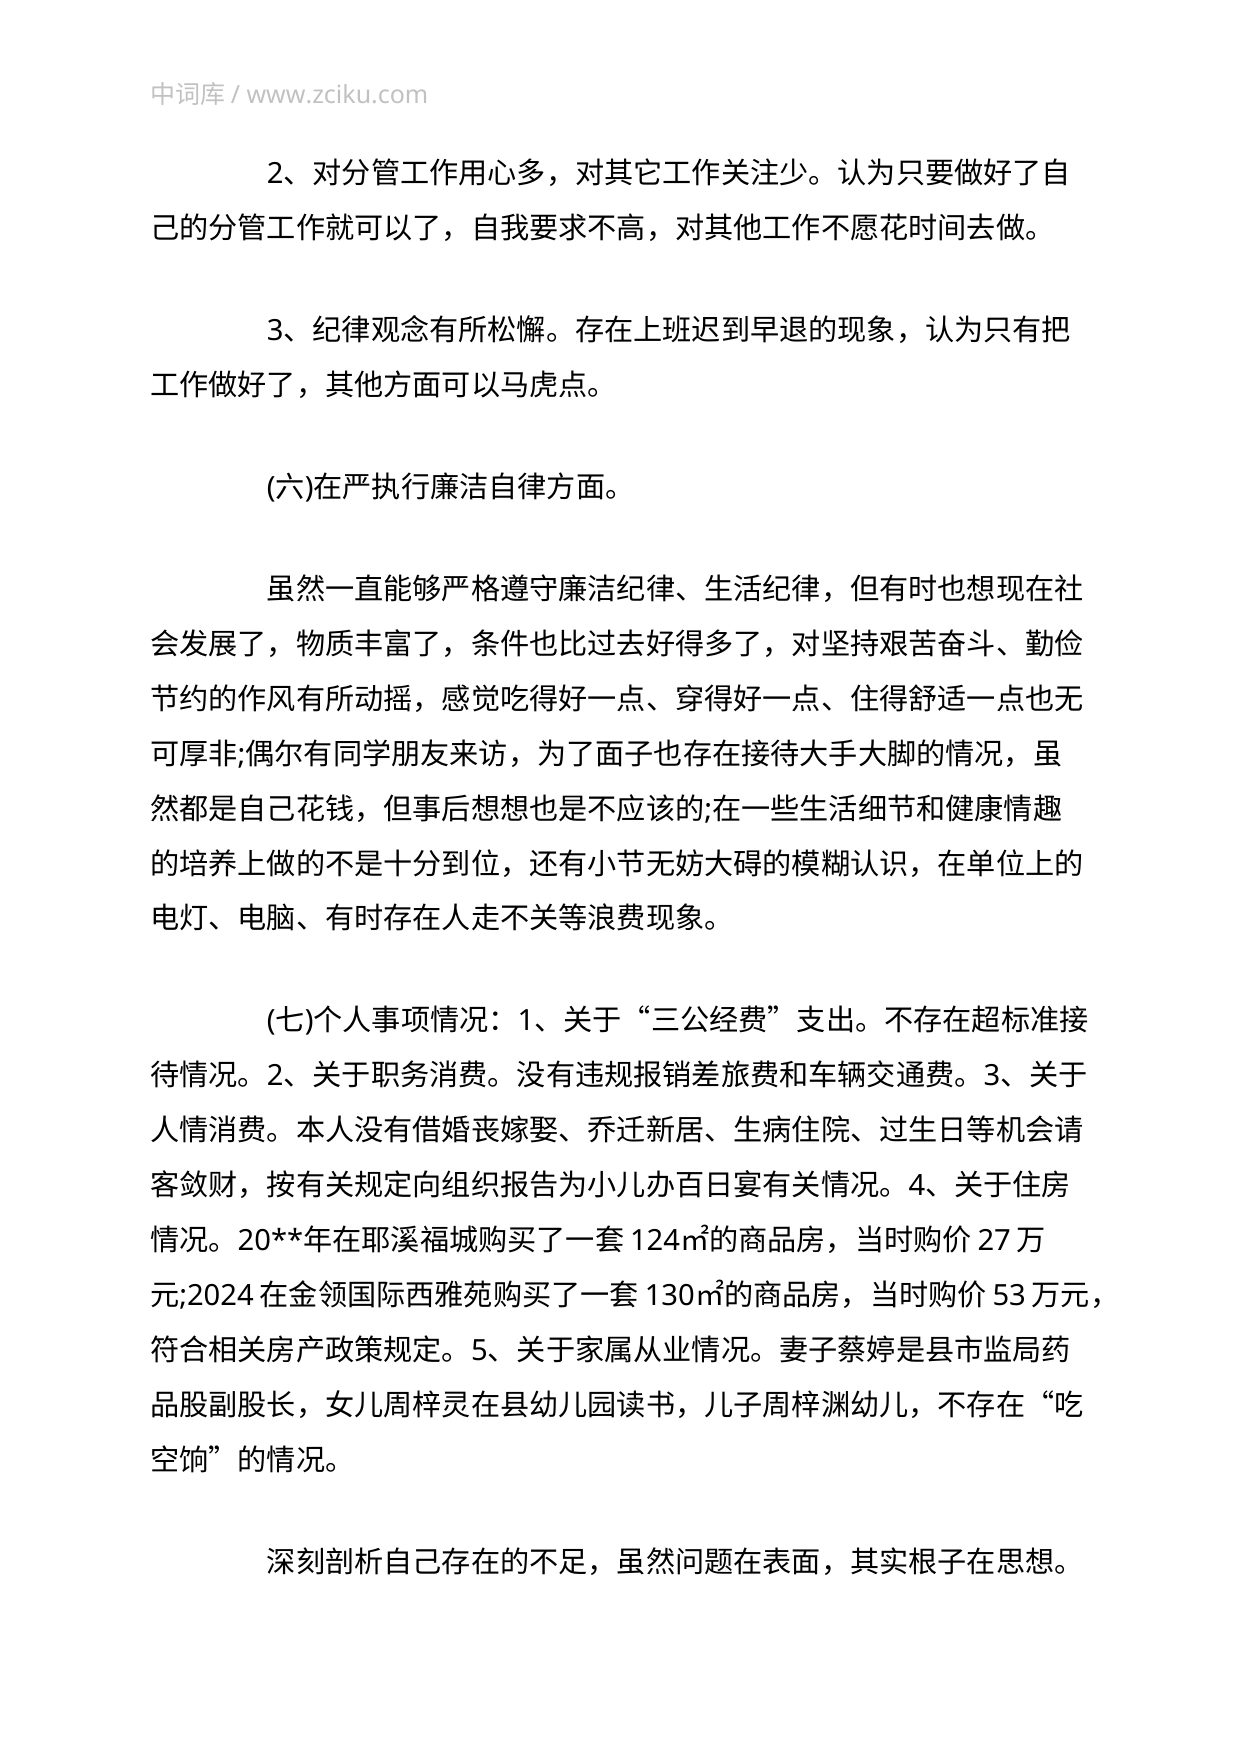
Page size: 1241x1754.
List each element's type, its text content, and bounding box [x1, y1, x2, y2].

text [150, 1538, 1090, 1581]
text (六)在严执行廉洁自律方面。 [150, 463, 1090, 506]
text (七)个人事项情况：1、关于“三公经费”支出。不存在超标准接待情况。2、关于职务消费。没有违规报销差旅费和车辆交通费。3、关于人情消费。本人没有借婚丧嫁娶、乔迁新居、生病住院、过生日等机会请客敛财，按有关规定向组织报告为小儿办百日宴有关情况。4、关于住房情况。20**年在耶溪福城购买了一套124㎡的商品房，当时购价27万元;2024在金领国际西雅苑购买了一套130㎡的商品房，当时购价53万元，符合相关房产政策规定。5、关于家属从业情况。妻子蔡婷是县市监局药品股副股长，女儿周梓灵在县幼儿园读书，儿子周梓渊幼儿，不存在“吃空饷”的情况。 [150, 997, 1090, 1479]
text 虽然一直能够严格遵守廉洁纪律、生活纪律，但有时也想现在社会发展了，物质丰富了，条件也比过去好得多了，对坚持艰苦奋斗、勤俭节约的作风有所动摇，感觉吃得好一点、穿得好一点、住得舒适一点也无可厚非;偶尔有同学朋友来访，为了面子也存在接待大手大脚的情况，虽然都是自己花钱，但事后想想也是不应该的;在一些生活细节和健康情趣的培养上做的不是十分到位，还有小节无妨大碍的模糊认识，在单位上的电灯、电脑、有时存在人走不关等浪费现象。 [150, 566, 1090, 937]
text 3、纪律观念有所松懈。存在上班迟到早退的现象，认为只有把工作做好了，其他方面可以马虎点。 [150, 307, 1090, 404]
text 2、对分管工作用心多，对其它工作关注少。认为只要做好了自己的分管工作就可以了，自我要求不高，对其他工作不愿花时间去做。 [150, 150, 1090, 247]
